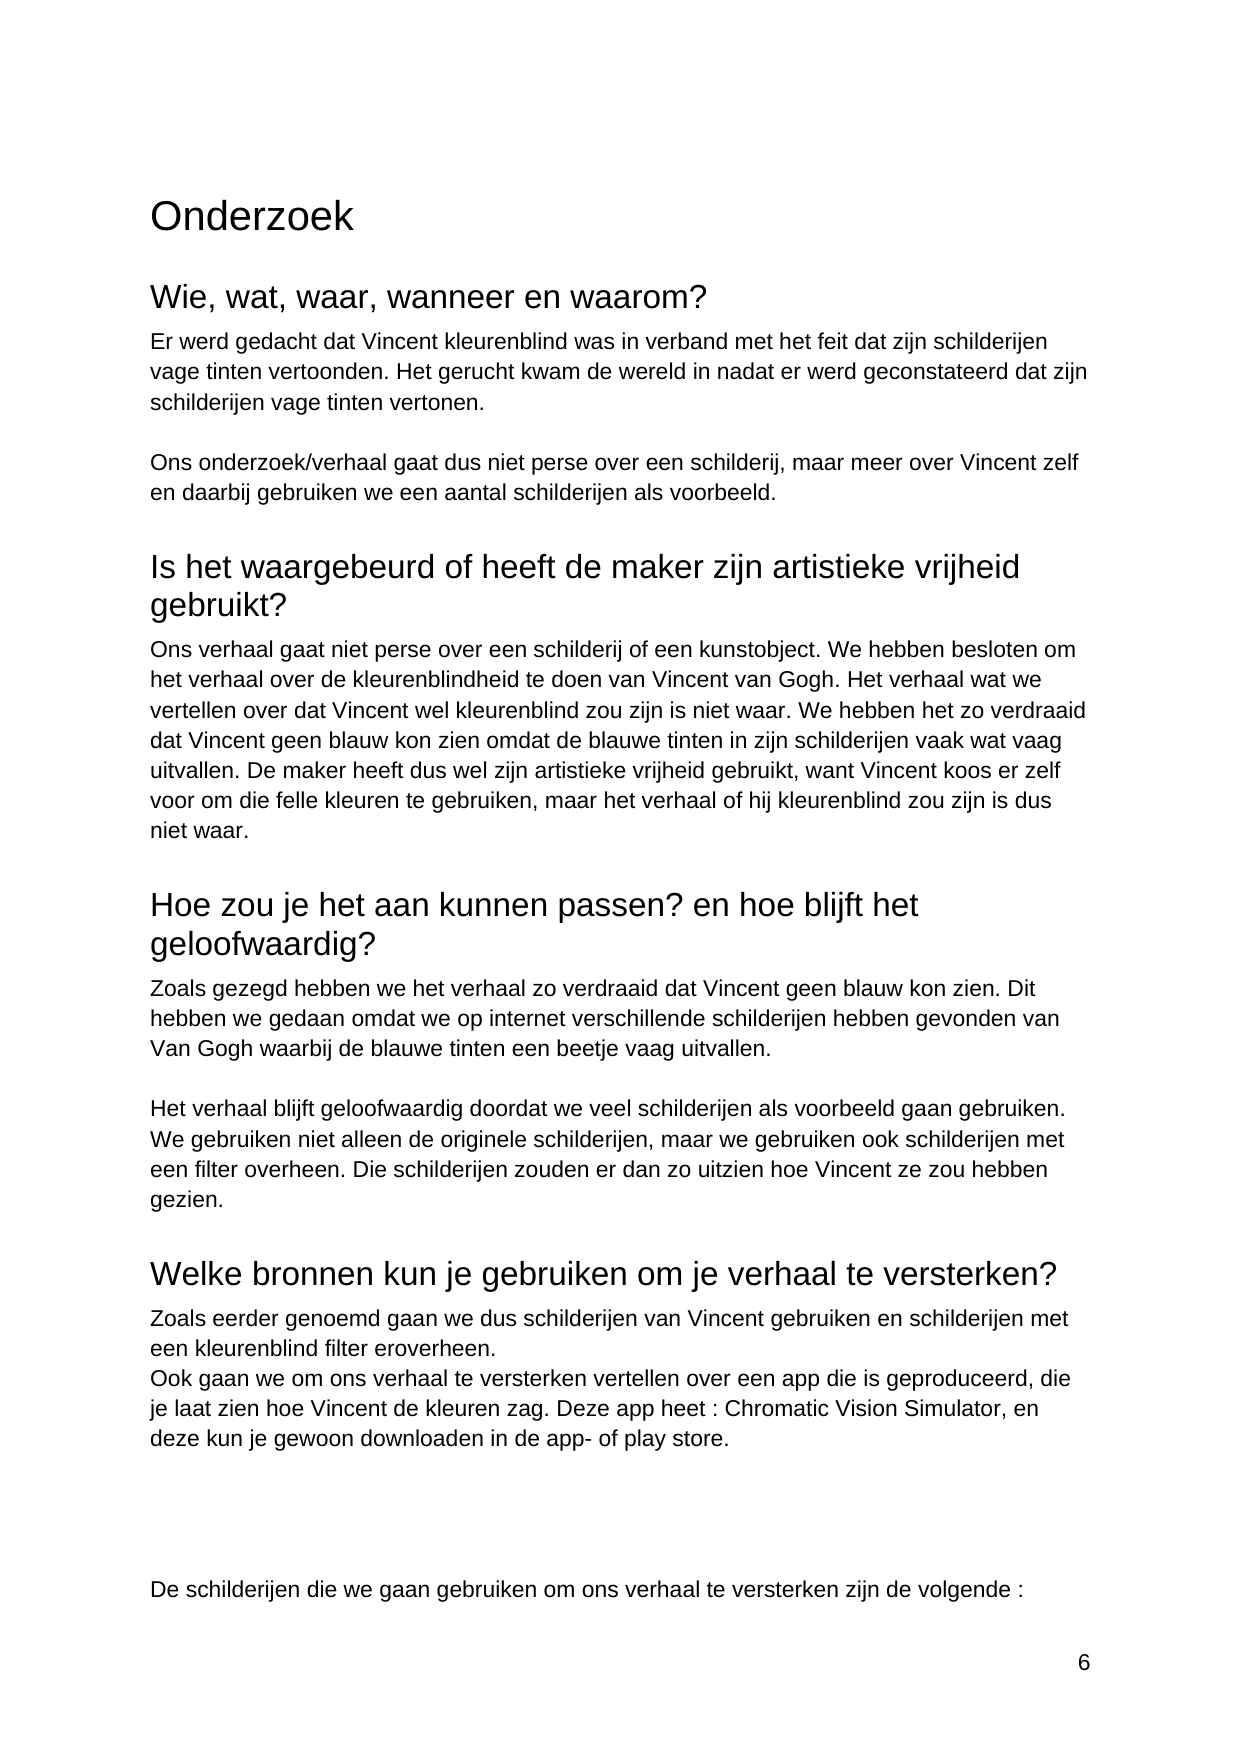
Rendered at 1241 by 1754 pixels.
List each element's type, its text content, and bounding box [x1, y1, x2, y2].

text Het verhaal blijft geloofwaardig doordat we veel schilderijen als voorbeeld gaan gebruiken. We gebruiken niet alleen de originele schilderijen, maar we gebruiken ook schilderijen met een filter overheen. Die schilderijen zouden er dan zo uitzien hoe Vincent ze zou hebben gezien. [150, 1095, 1090, 1212]
text Zoals gezegd hebben we het verhaal zo verdraaid dat Vincent geen blauw kon zien. Dit hebben we gedaan omdat we op internet verschillende schilderijen hebben gevonden van Van Gogh waarbij de blauwe tinten een beetje vaag uitvallen. [150, 974, 1090, 1061]
subtitle Hoe zou je het aan kunnen passen? en hoe blijft het geloofwaardig? [150, 885, 1090, 962]
text Er werd gedacht dat Vincent kleurenblind was in verband met het feit dat zijn schilderijen vage tinten vertoonden. Het gerucht kwam de wereld in nadat er werd geconstateerd dat zijn schilderijen vage tinten vertonen. [150, 328, 1090, 415]
subtitle Is het waargebeurd of heeft de maker zijn artistieke vrijheid gebruikt? [150, 547, 1090, 624]
subtitle Wie, wat, waar, wanneer en waarom? [150, 277, 1090, 316]
text Ook gaan we om ons verhaal te versterken vertellen over een app die is geproduceerd, die je laat zien hoe Vincent de kleuren zag. Deze app heet : Chromatic Vision Simulator, en deze kun je gewoon downloaden in de app- of play store. [150, 1365, 1090, 1452]
text Ons verhaal gaat niet perse over een schilderij of een kunstobject. We hebben besloten om het verhaal over de kleurenblindheid te doen van Vincent van Gogh. Het verhaal wat we vertellen over dat Vincent wel kleurenblind zou zijn is niet waar. We hebben het zo verdraaid dat Vincent geen blauw kon zien omdat de blauwe tinten in zijn schilderijen vaak wat vaag uitvallen. De maker heeft dus wel zijn artistieke vrijheid gebruikt, want Vincent koos er zelf voor om die felle kleuren te gebruiken, maar het verhaal of hij kleurenblind zou zijn is dus niet waar. [150, 636, 1090, 844]
subtitle Welke bronnen kun je gebruiken om je verhaal te versterken? [150, 1254, 1090, 1292]
text De schilderijen die we gaan gebruiken om ons verhaal te versterken zijn de volgende : [150, 1576, 1090, 1603]
text Ons onderzoek/verhaal gaat dus niet perse over een schilderij, maar meer over Vincent zelf en daarbij gebruiken we een aantal schilderijen als voorbeeld. [150, 449, 1090, 505]
subtitle Onderzoek [150, 192, 1090, 239]
text Zoals eerder genoemd gaan we dus schilderijen van Vincent gebruiken en schilderijen met een kleurenblind filter eroverheen. [150, 1304, 1090, 1361]
